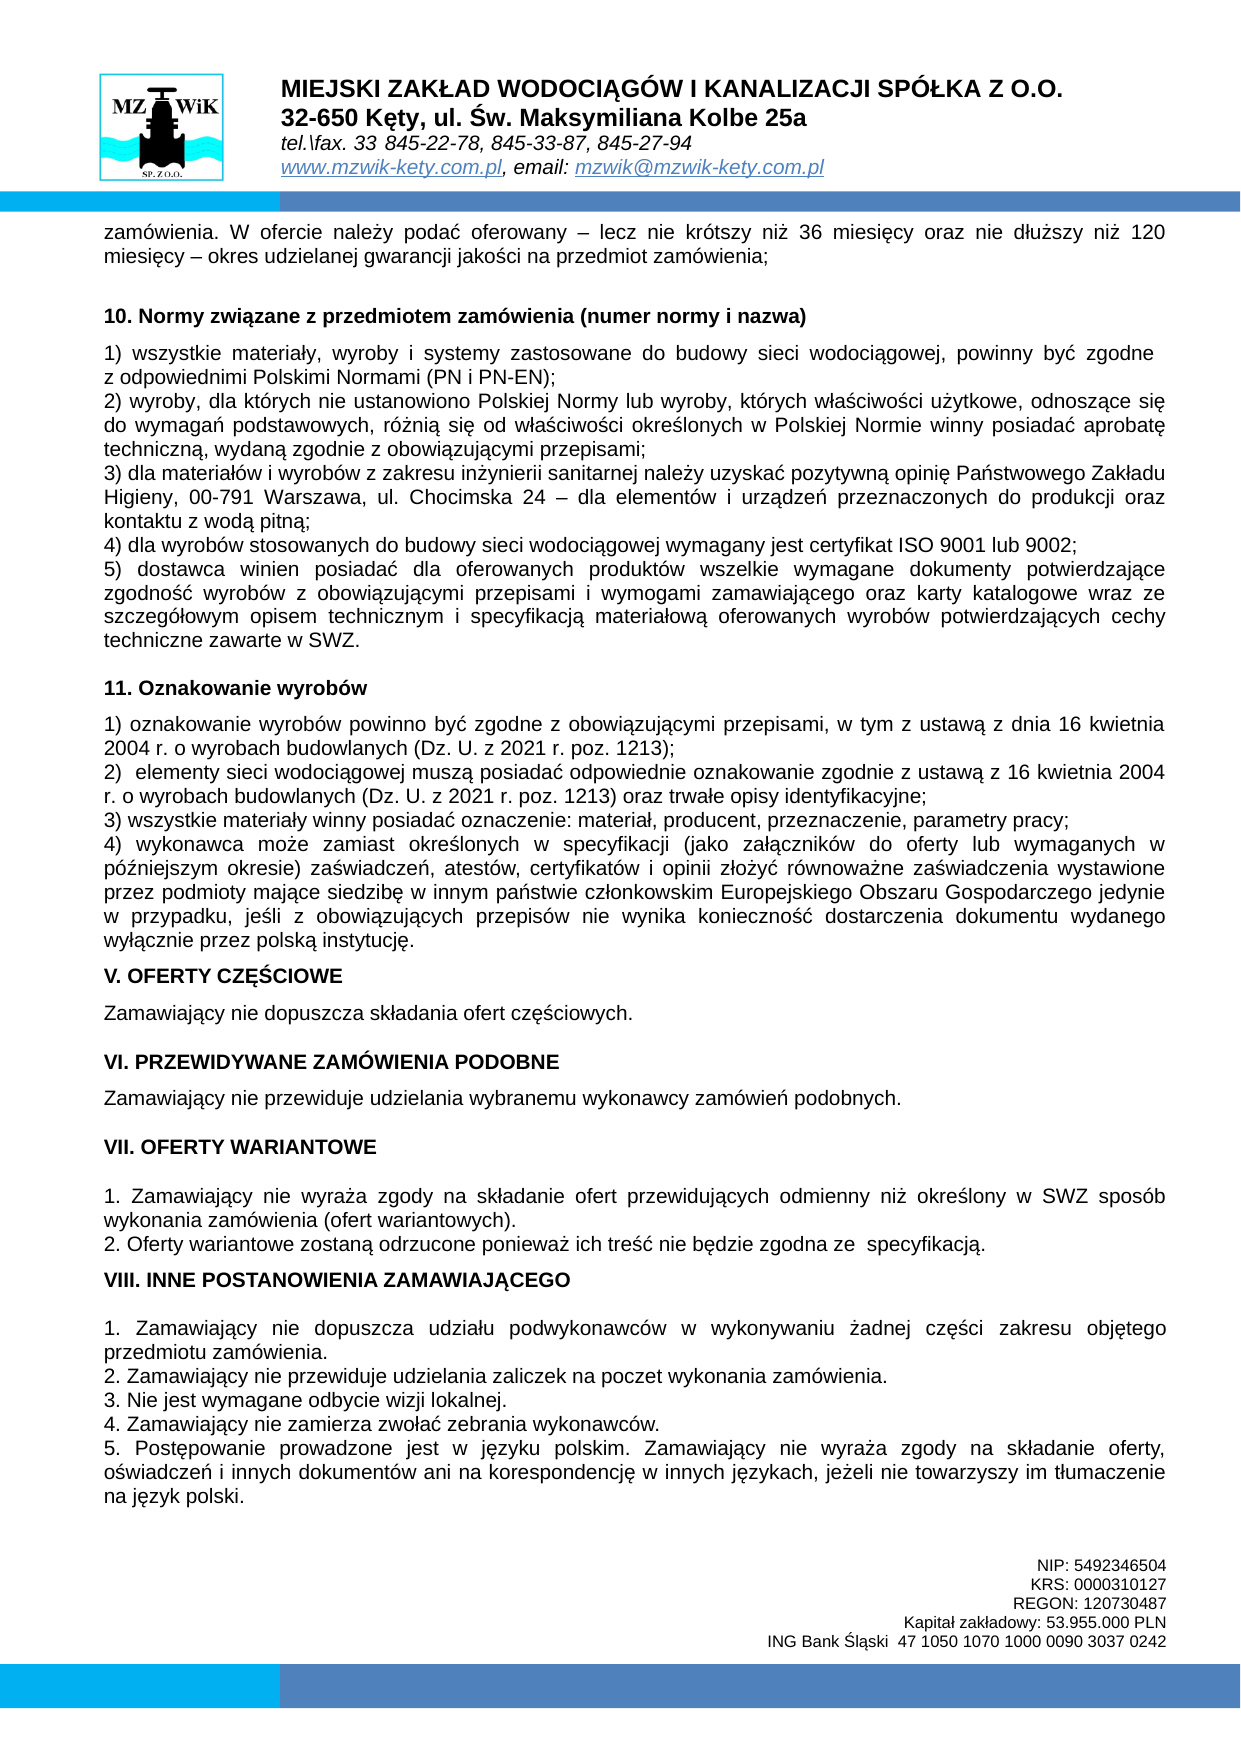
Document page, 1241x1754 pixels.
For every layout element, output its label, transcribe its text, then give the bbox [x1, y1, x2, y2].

subtitle 2. Oferty wariantowe zostaną odrzucone ponieważ ich treść nie będzie zgodna ze specyfikacją. [103, 1232, 1167, 1256]
text 3) dla materiałów i wyrobów z zakresu inżynierii sanitarnej należy uzyskać pozytywną opinię Państwowego Zakładu Higieny, 00-791 Warszawa, ul. Chocimska 24 – dla elementów i urządzeń przeznaczonych do produkcji oraz kontaktu z wodą pitną; [103, 461, 1167, 532]
subtitle VI. PRZEWIDYWANE ZAMÓWIENIA PODOBNE [103, 1049, 1167, 1073]
text 4. Zamawiający nie zamierza zwołać zebrania wykonawców. [103, 1412, 1167, 1436]
text 5) dostawca winien posiadać dla oferowanych produktów wszelkie wymagane dokumenty potwierdzające zgodność wyrobów z obowiązującymi przepisami i wymogami zamawiającego oraz karty katalogowe wraz ze szczegółowym opisem technicznym i specyfikacją materiałową oferowanych wyrobów potwierdzających cechy techniczne zawarte w SWZ. [103, 556, 1167, 652]
subtitle 1. Zamawiający nie wyraża zgody na składanie ofert przewidujących odmienny niż określony w SWZ sposób wykonania zamówienia (ofert wariantowych). [103, 1184, 1167, 1232]
picture [92, 70, 232, 185]
text Zamawiający nie przewiduje udzielania wybranemu wykonawcy zamówień podobnych. [103, 1086, 1167, 1110]
text VIII. INNE POSTANOWIENIA ZAMAWIAJĄCEGO [103, 1268, 1167, 1292]
text Zamawiający nie dopuszcza składania ofert częściowych. [103, 1001, 1167, 1024]
text 2) wyroby, dla których nie ustanowiono Polskiej Normy lub wyroby, których właściwości użytkowe, odnoszące się do wymagań podstawowych, różnią się od właściwości określonych w Polskiej Normie winny posiadać aprobatę techniczną, wydaną zgodnie z obowiązującymi przepisami; [103, 389, 1167, 461]
text 2) elementy sieci wodociągowej muszą posiadać odpowiednie oznakowanie zgodnie z ustawą z 16 kwietnia 2004 r. o wyrobach budowlanych (Dz. U. z 2021 r. poz. 1213) oraz trwałe opisy identyfikacyjne; [103, 760, 1167, 808]
text 11. Oznakowanie wyrobów [103, 676, 1167, 700]
text 2. Zamawiający nie przewiduje udzielania zaliczek na poczet wykonania zamówienia. [103, 1364, 1167, 1388]
text 1) wszystkie materiały, wyroby i systemy zastosowane do budowy sieci wodociągowej, powinny być zgodne z odpowiednimi Polskimi Normami (PN i PN-EN); [103, 341, 1167, 389]
text 4) wykonawca może zamiast określonych w specyfikacji (jako załączników do oferty lub wymaganych w późniejszym okresie) zaświadczeń, atestów, certyfikatów i opinii złożyć równoważne zaświadczenia wystawione przez podmioty mające siedzibę w innym państwie członkowskim Europejskiego Obszaru Gospodarczego jedynie w przypadku, jeśli z obowiązujących przepisów nie wynika konieczność dostarczenia dokumentu wydanego wyłącznie przez polską instytucję. [103, 832, 1167, 952]
text 10. Normy związane z przedmiotem zamówienia (numer normy i nazwa) [103, 304, 1167, 328]
text 3) wszystkie materiały winny posiadać oznaczenie: materiał, producent, przeznaczenie, parametry pracy; [103, 808, 1167, 832]
text V. OFERTY CZĘŚCIOWE [103, 964, 1167, 988]
text 5. Postępowanie prowadzone jest w języku polskim. Zamawiający nie wyraża zgody na składanie oferty, oświadczeń i innych dokumentów ani na korespondencję w innych językach, jeżeli nie towarzyszy im tłumaczenie na język polski. [103, 1436, 1167, 1508]
text 1) oznakowanie wyrobów powinno być zgodne z obowiązującymi przepisami, w tym z ustawą z dnia 16 kwietnia 2004 r. o wyrobach budowlanych (Dz. U. z 2021 r. poz. 1213); [103, 712, 1167, 760]
text 4) dla wyrobów stosowanych do budowy sieci wodociągowej wymagany jest certyfikat ISO 9001 lub 9002; [103, 532, 1167, 556]
subtitle VII. OFERTY WARIANTOWE [103, 1135, 1167, 1159]
text 3. Nie jest wymagane odbycie wizji lokalnej. [103, 1388, 1167, 1412]
text 1. Zamawiający nie dopuszcza udziału podwykonawców w wykonywaniu żadnej części zakresu objętego przedmiotu zamówienia. [103, 1316, 1167, 1364]
